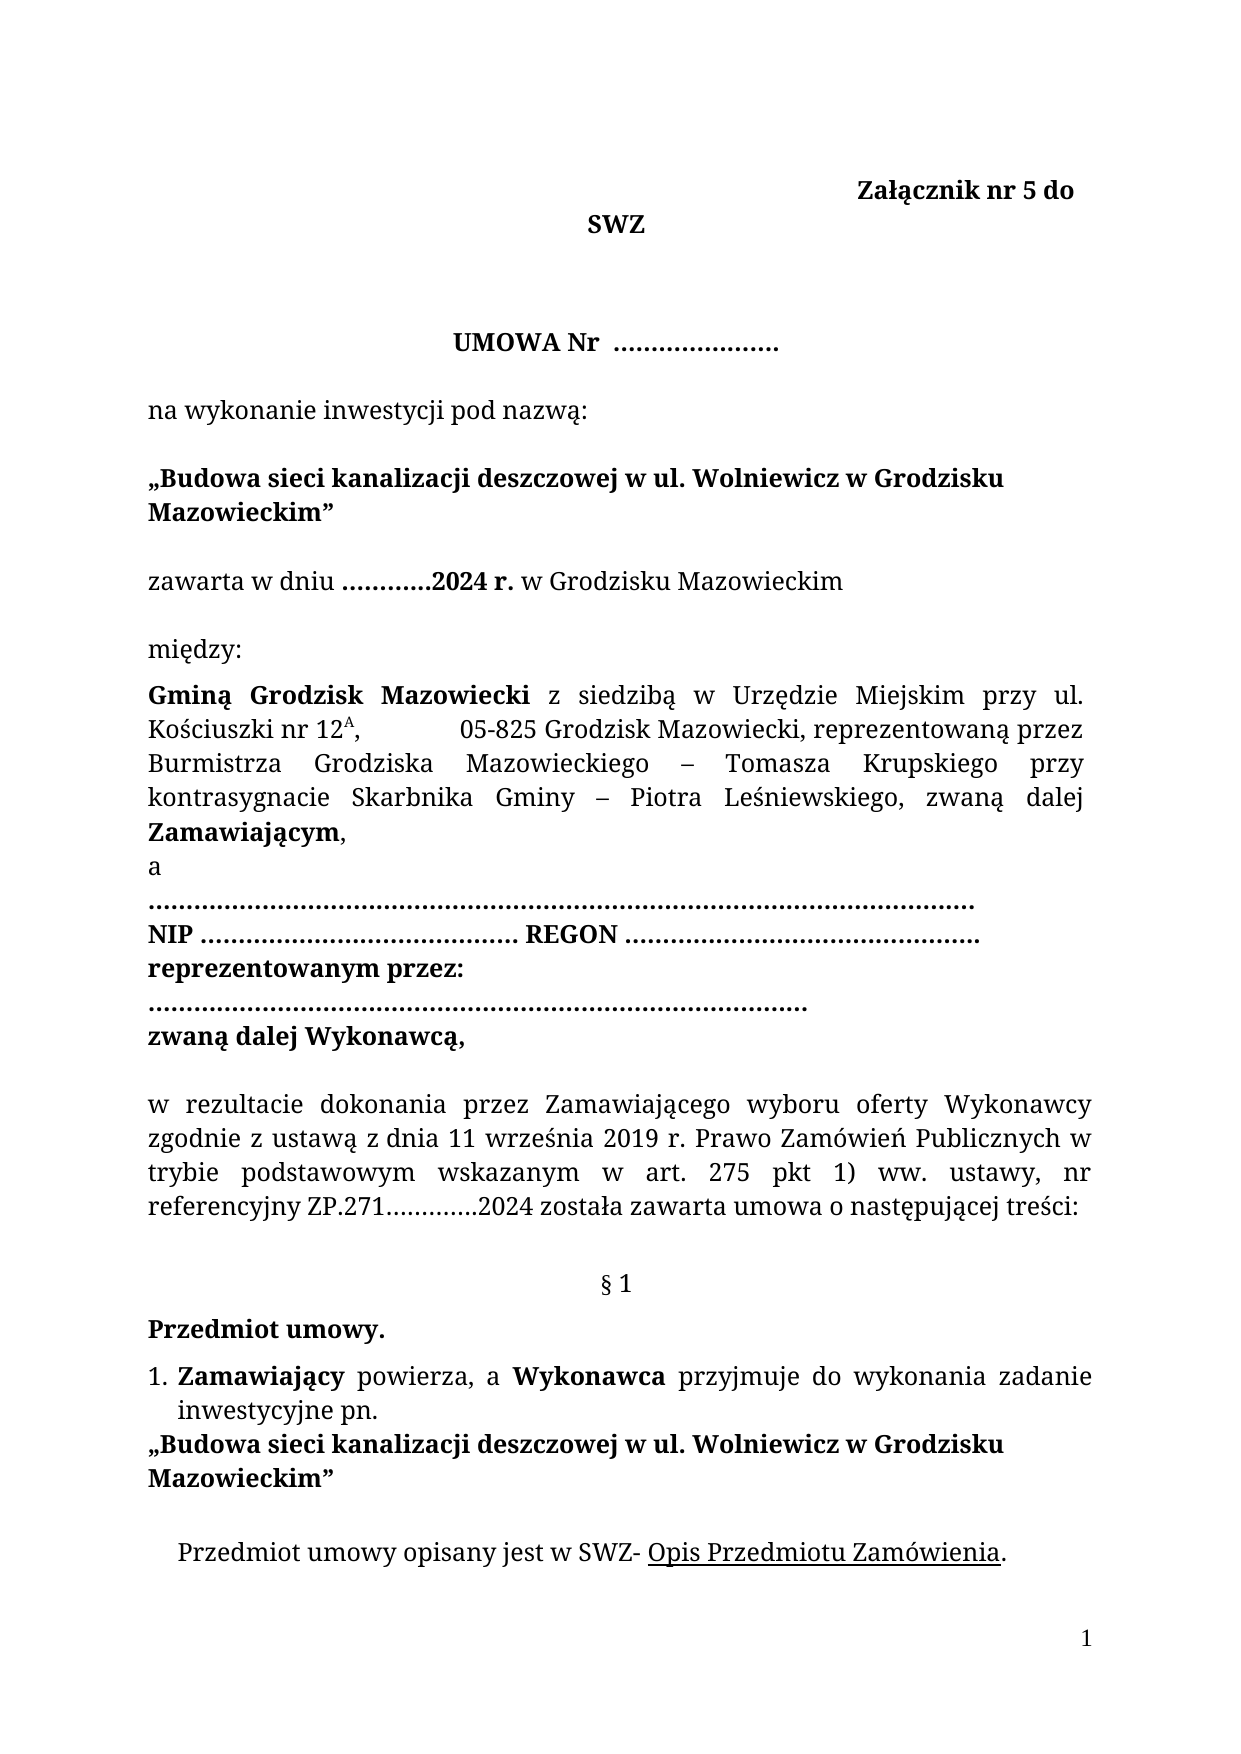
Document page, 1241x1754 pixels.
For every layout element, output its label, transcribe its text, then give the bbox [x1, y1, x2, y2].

text 1 [148, 1265, 1085, 1299]
text w rezultacie dokonania przez Zamawiającego wyboru oferty Wykonawcy zgodnie z ustawą z dnia 11 września 2019 r. Prawo Zamówień Publicznych w trybie podstawowym wskazanym w art. 275 pkt 1) ww. ustawy, nr referencyjny ZP.271………….2024 została zawarta umowa o następującej treści: [148, 1087, 1093, 1223]
text zwaną dalej Wykonawcą, [148, 1018, 1085, 1053]
text Przedmiot umowy. [148, 1312, 1085, 1346]
text „Budowa sieci kanalizacji deszczowej w ul. Wolniewicz w Grodzisku Mazowieckim” [148, 461, 1093, 529]
text zawarta w dniu ………...2024 r. w Grodzisku Mazowieckim [148, 563, 1093, 597]
text na wykonanie inwestycji pod nazwą: [148, 393, 1093, 427]
title Załącznik nr 5 do SWZ [148, 173, 1085, 241]
text a [148, 848, 1085, 882]
text …………………………………………………………………………… [148, 984, 1085, 1018]
text NIP …………………………………… REGON ……………………………………….. [148, 916, 1085, 950]
list Zamawiający powierza, a Wykonawca przyjmuje do wykonania zadanie inwestycyjne pn. [148, 1358, 1093, 1427]
title UMOWA Nr …………………. [148, 325, 1085, 359]
list „Budowa sieci kanalizacji deszczowej w ul. Wolniewicz w Grodzisku Mazowieckim” [148, 1427, 1093, 1495]
text między: [148, 631, 1093, 665]
text Gminą Grodzisk Mazowiecki z siedzibą w Urzędzie Miejskim przy ul. Kościuszki nr 12A, 05-825 Grodzisk Mazowiecki, reprezentowaną przez Burmistrza Grodziska Mazowieckiego – Tomasza Krupskiego przy kontrasygnacie Skarbnika Gminy – Piotra Leśniewskiego, zwaną dalej Zamawiającym, [148, 678, 1085, 848]
text reprezentowanym przez: [148, 950, 1085, 984]
text Przedmiot umowy opisany jest w SWZ- Opis Przedmiotu Zamówienia. [177, 1535, 1093, 1569]
text ………………………………………………………………………………………………. [148, 882, 1085, 916]
